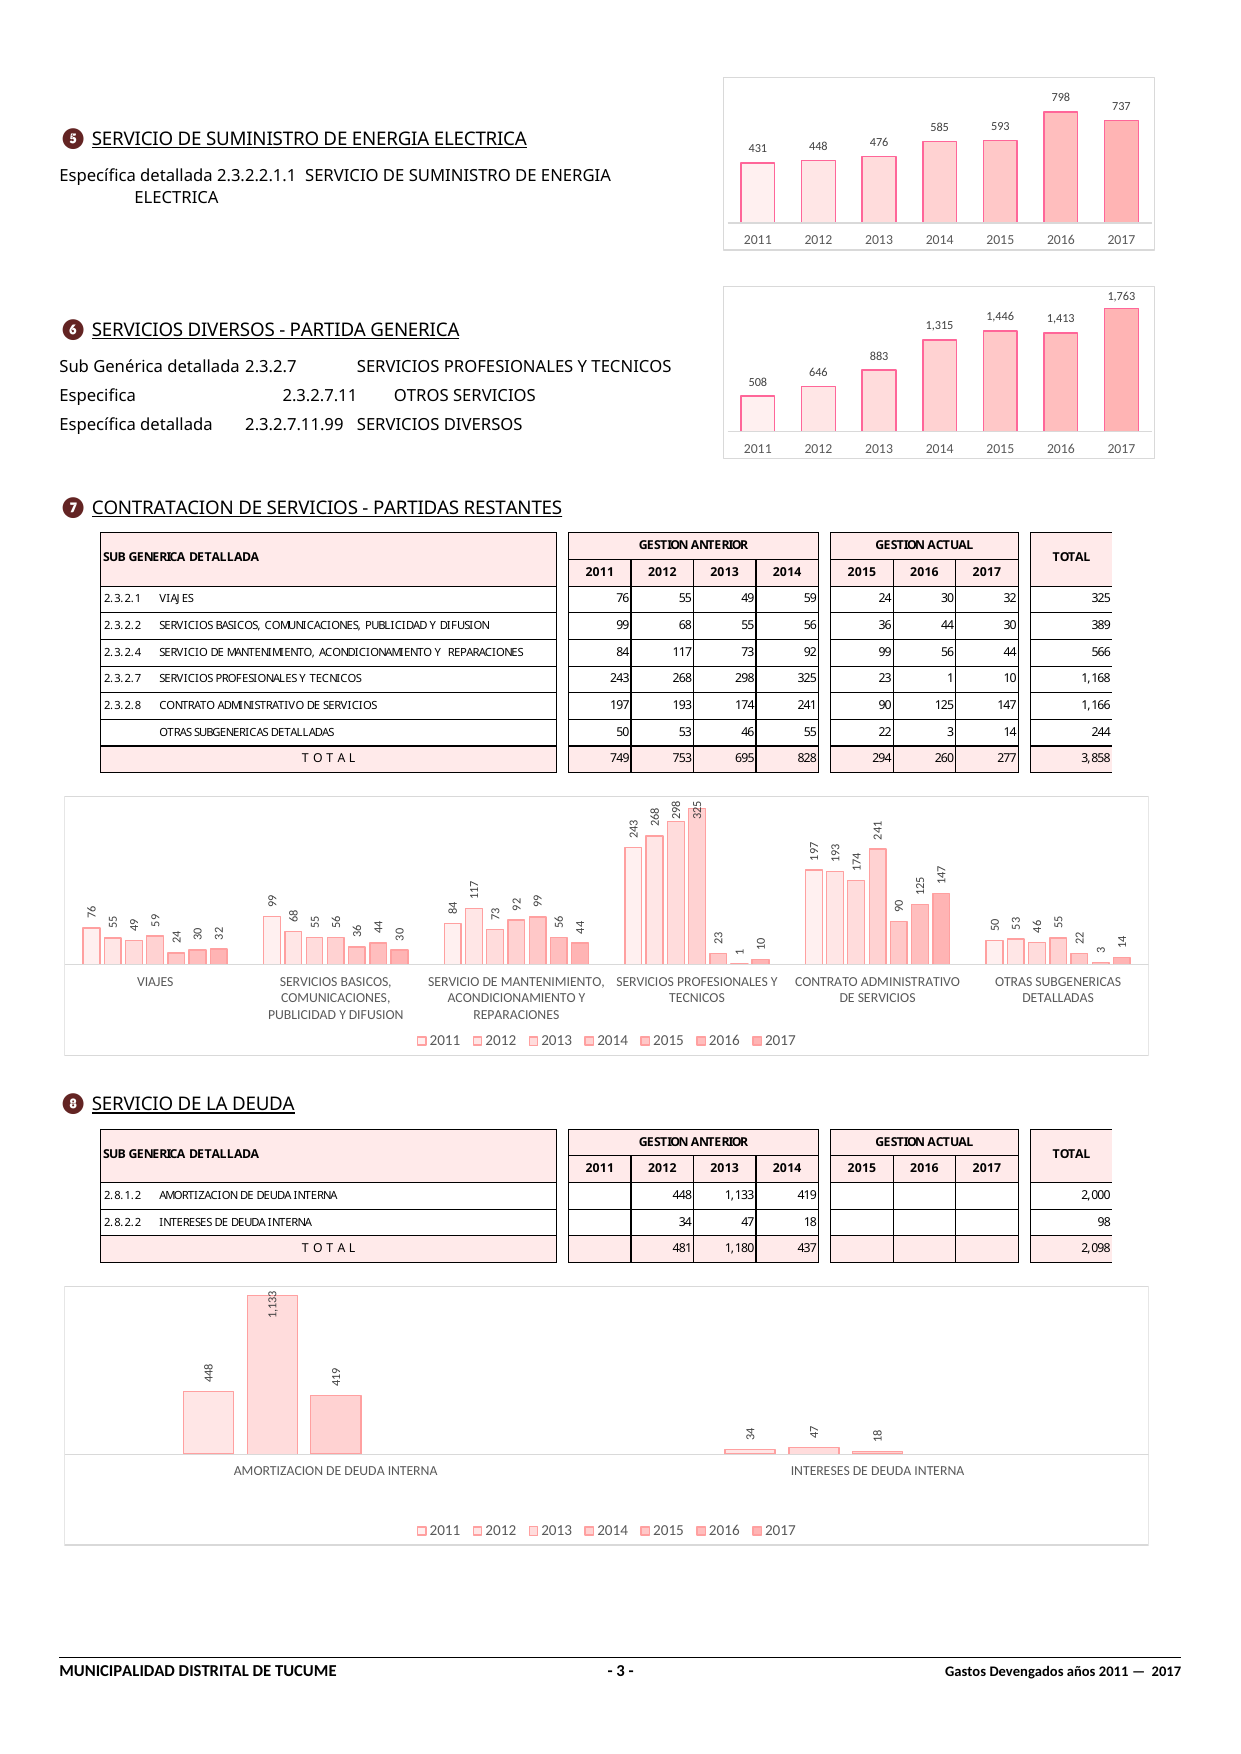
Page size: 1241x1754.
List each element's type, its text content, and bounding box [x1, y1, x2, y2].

table_header [703, 71, 1174, 257]
table_header ❻ SERVICIOS DIVERSOS - PARTIDA GENERICA Sub Genérica detallada 2.3.2.7 SERVICIOS PROFESIONALES Y TECNICOS Especifica 2.3.2.7.11 OTROS SERVICIOS Específica detallada 2.3.2.7.11.99 SERVICIOS DIVERSOS [39, 279, 702, 465]
table_header ❺ SERVICIO DE SUMINISTRO DE ENERGIA ELECTRICA Específica detallada 2.3.2.2.1.1 SERVICIO DE SUMINISTRO DE ENERGIA ELECTRICA [39, 71, 702, 257]
table_header ❼ CONTRATACION DE SERVICIOS - PARTIDAS RESTANTES [39, 488, 1174, 1062]
table_header ❽ SERVICIO DE LA DEUDA [39, 1084, 1174, 1552]
table_header [703, 279, 1174, 465]
